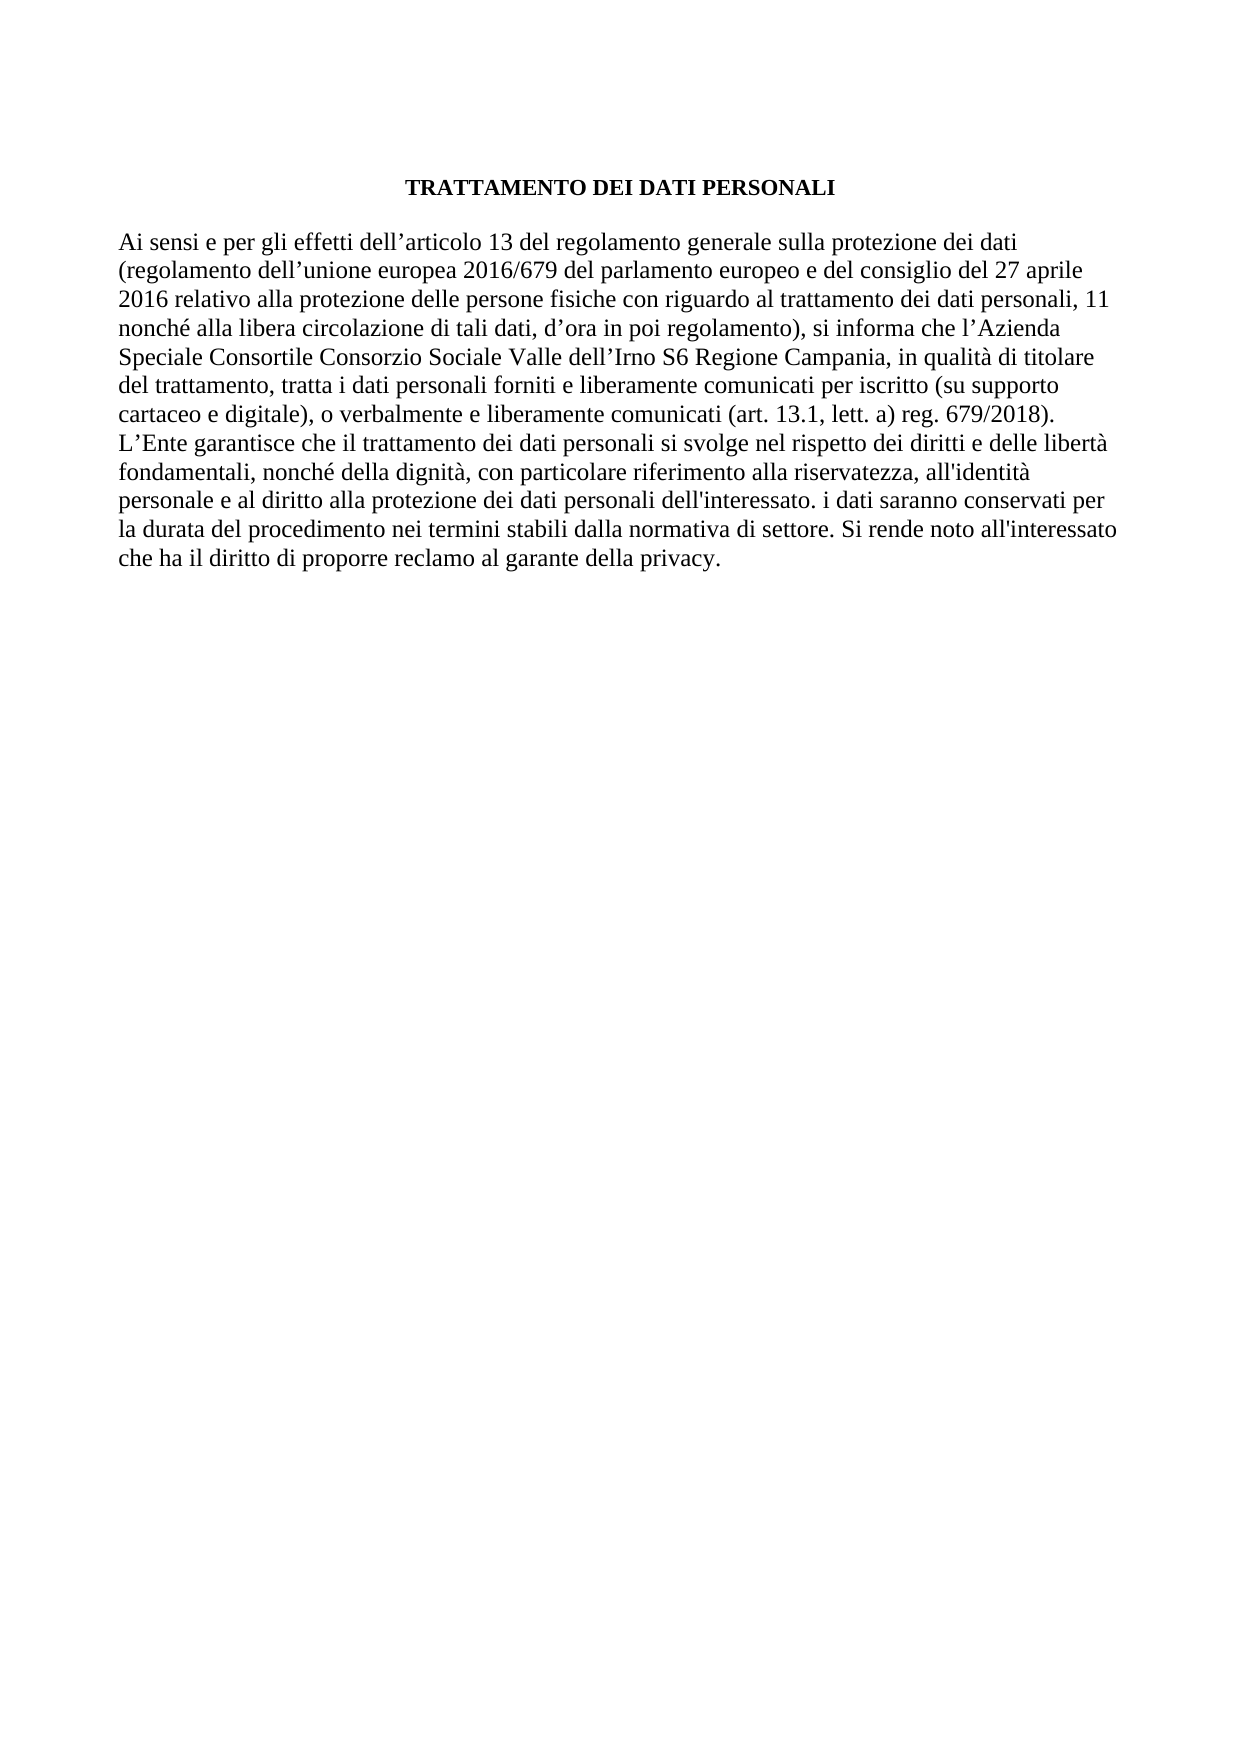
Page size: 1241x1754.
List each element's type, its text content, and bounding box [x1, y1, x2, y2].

text Ai sensi e per gli effetti dell’articolo 13 del regolamento generale sulla protezione dei dati (regolamento dell’unione europea 2016/679 del parlamento europeo e del consiglio del 27 aprile 2016 relativo alla protezione delle persone fisiche con riguardo al trattamento dei dati personali, 11 nonché alla libera circolazione di tali dati, d’ora in poi regolamento), si informa che l’Azienda Speciale Consortile Consorzio Sociale Valle dell’Irno S6 Regione Campania, in qualità di titolare del trattamento, tratta i dati personali forniti e liberamente comunicati per iscritto (su supporto cartaceo e digitale), o verbalmente e liberamente comunicati (art. 13.1, lett. a) reg. 679/2018). L’Ente garantisce che il trattamento dei dati personali si svolge nel rispetto dei diritti e delle libertà fondamentali, nonché della dignità, con particolare riferimento alla riservatezza, all'identità personale e al diritto alla protezione dei dati personali dell'interessato. i dati saranno conservati per la durata del procedimento nei termini stabili dalla normativa di settore. Si rende noto all'interessato che ha il diritto di proporre reclamo al garante della privacy. [118, 227, 1122, 572]
text TRATTAMENTO DEI DATI PERSONALI [118, 174, 1122, 200]
